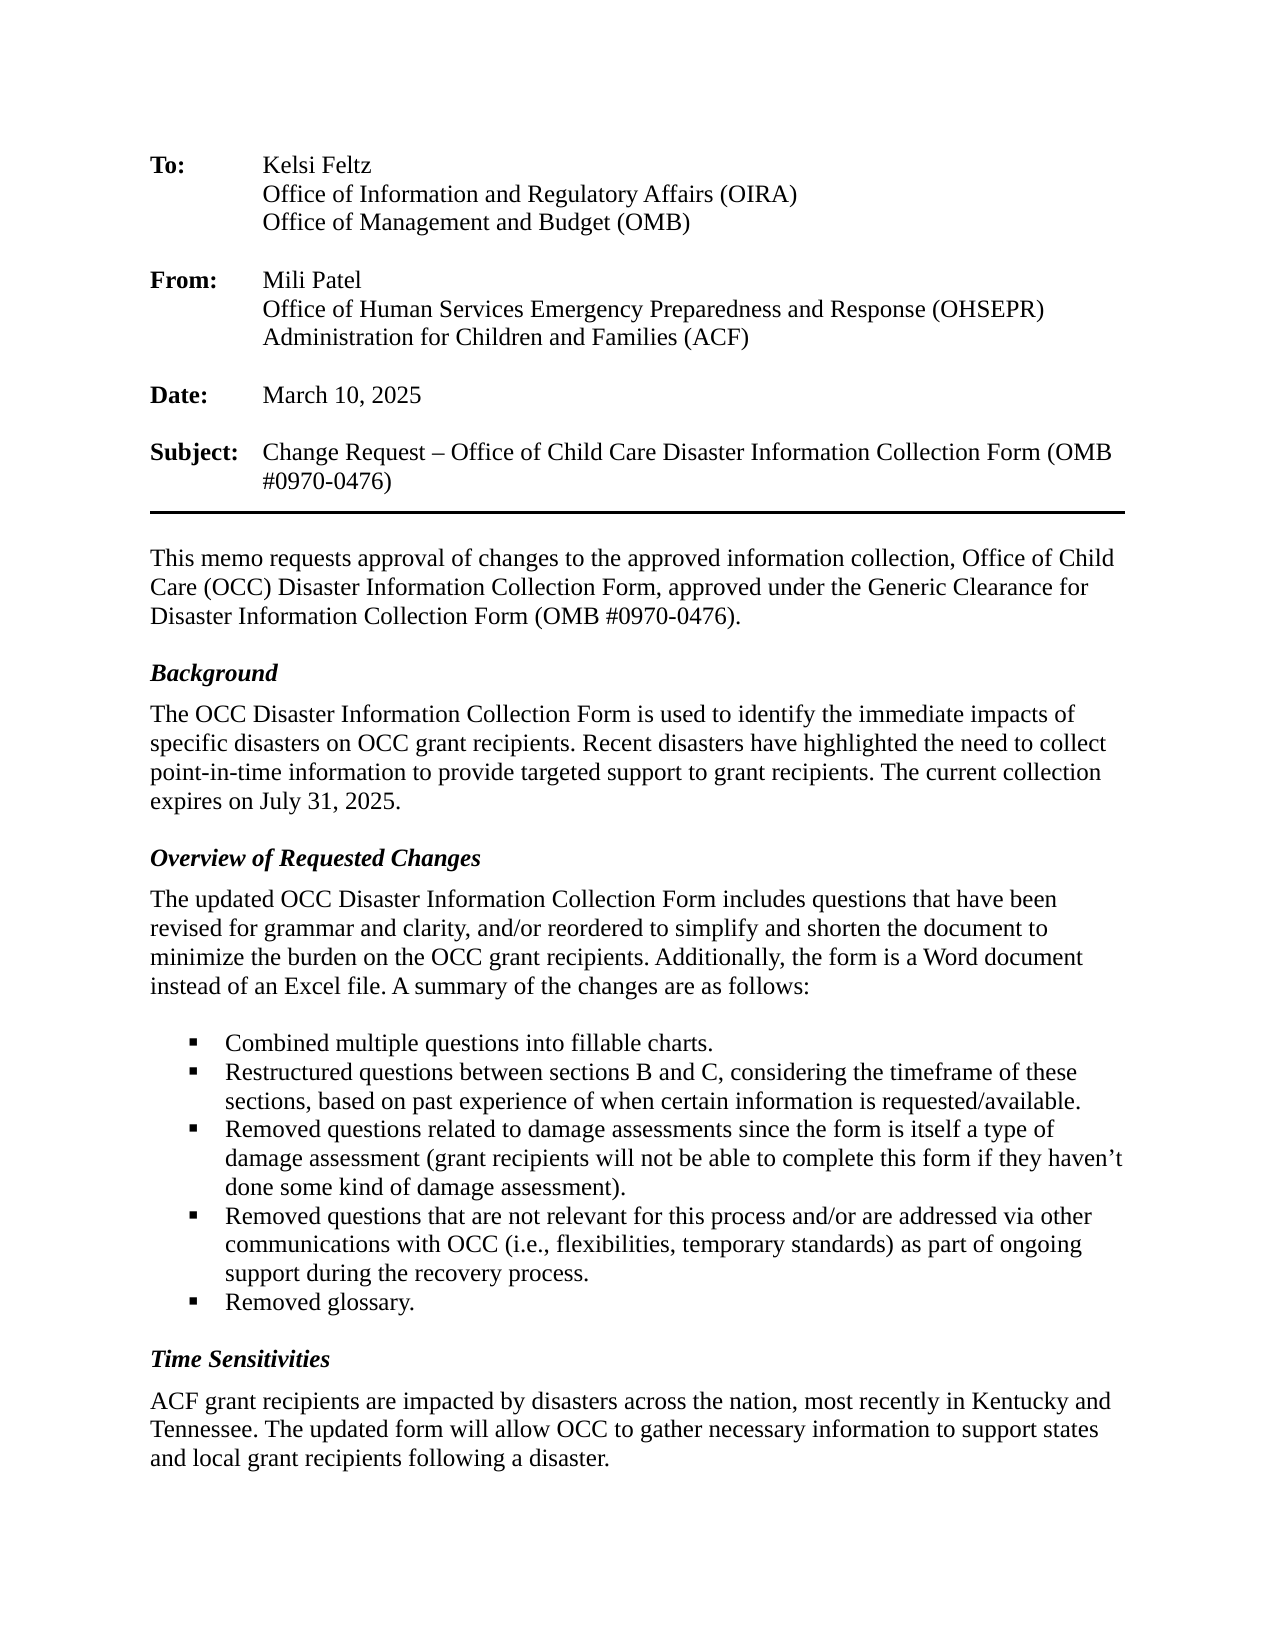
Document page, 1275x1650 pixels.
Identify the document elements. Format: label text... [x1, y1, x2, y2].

text Subject: Change Request – Office of Child Care Disaster Information Collection Form (OMB #0970-0476) [150, 437, 1125, 495]
list Removed questions that are not relevant for this process and/or are addressed via other communications with OCC (i.e., flexibilities, temporary standards) as part of ongoing support during the recovery process. [187, 1201, 1125, 1287]
text To: Kelsi Feltz [150, 150, 1125, 179]
text Time Sensitivities [150, 1344, 1125, 1373]
text Administration for Children and Families (ACF) [150, 322, 1125, 351]
list Restructured questions between sections B and C, considering the timeframe of these sections, based on past experience of when certain information is requested/available. [187, 1057, 1125, 1114]
text Background [150, 658, 1125, 687]
text Office of Human Services Emergency Preparedness and Response (OHSEPR) [150, 294, 1125, 322]
text This memo requests approval of changes to the approved information collection, Office of Child Care (OCC) Disaster Information Collection Form, approved under the Generic Clearance for Disaster Information Collection Form (OMB #0970-0476). [150, 543, 1125, 629]
text Overview of Requested Changes [150, 843, 1125, 872]
text From: Mili Patel [150, 265, 1125, 294]
text Office of Management and Budget (OMB) [150, 207, 1125, 236]
list Combined multiple questions into fillable charts. [187, 1028, 1125, 1057]
text The updated OCC Disaster Information Collection Form includes questions that have been revised for grammar and clarity, and/or reordered to simplify and shorten the document to minimize the burden on the OCC grant recipients. Additionally, the form is a Word document instead of an Excel file. A summary of the changes are as follows: [150, 884, 1125, 999]
text ACF grant recipients are impacted by disasters across the nation, most recently in Kentucky and Tennessee. The updated form will allow OCC to gather necessary information to support states and local grant recipients following a disaster. [150, 1386, 1125, 1472]
text The OCC Disaster Information Collection Form is used to identify the immediate impacts of specific disasters on OCC grant recipients. Recent disasters have highlighted the need to collect point-in-time information to provide targeted support to grant recipients. The current collection expires on July 31, 2025. [150, 699, 1125, 814]
text Date: March 10, 2025 [150, 380, 1125, 409]
list Removed glossary. [187, 1287, 1125, 1316]
text Office of Information and Regulatory Affairs (OIRA) [150, 179, 1125, 207]
list Removed questions related to damage assessments since the form is itself a type of damage assessment (grant recipients will not be able to complete this form if they haven’t done some kind of damage assessment). [187, 1114, 1125, 1201]
